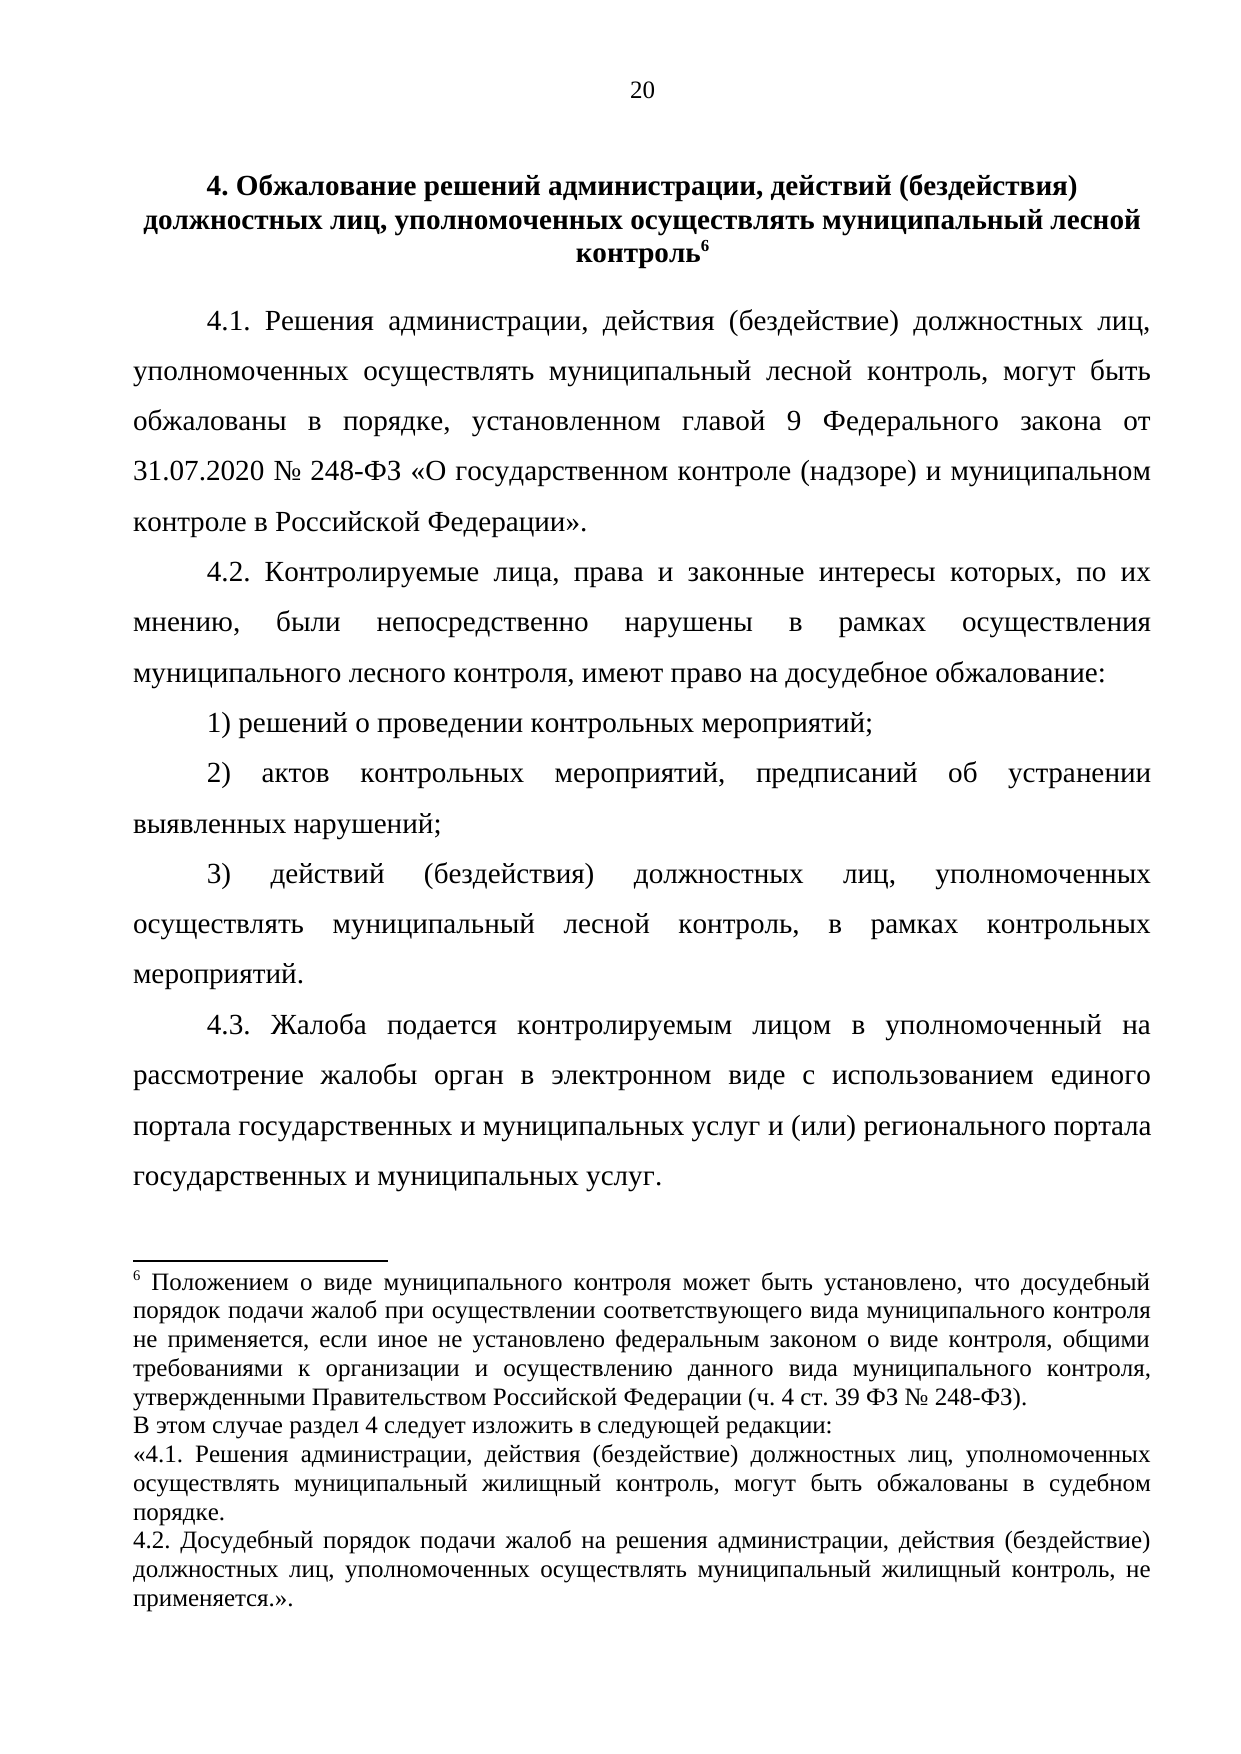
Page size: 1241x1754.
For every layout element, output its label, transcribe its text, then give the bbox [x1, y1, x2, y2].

text 1) решений о проведении контрольных мероприятий; [133, 705, 1152, 739]
text 4. Обжалование решений администрации, действий (бездействия) должностных лиц, уполномоченных осуществлять муниципальный лесной контроль [133, 168, 1152, 269]
text 2) актов контрольных мероприятий, предписаний об устранении выявленных нарушений; [133, 755, 1152, 839]
text 4.3. Жалоба подается контролируемым лицом в уполномоченный на рассмотрение жалобы орган в электронном виде с использованием единого портала государственных и муниципальных услуг и (или) регионального портала государственных и муниципальных услуг. [133, 1007, 1152, 1191]
text 4.2. Контролируемые лица, права и законные интересы которых, по их мнению, были непосредственно нарушены в рамках осуществления муниципального лесного контроля, имеют право на досудебное обжалование: [133, 554, 1152, 688]
text 3) действий (бездействия) должностных лиц, уполномоченных осуществлять муниципальный лесной контроль, в рамках контрольных мероприятий. [133, 856, 1152, 990]
text 4.1. Решения администрации, действия (бездействие) должностных лиц, уполномоченных осуществлять муниципальный лесной контроль, могут быть обжалованы в порядке, установленном главой 9 Федерального закона от 31.07.2020 № 248-ФЗ «О государственном контроле (надзоре) и муниципальном контроле в Российской Федерации». [133, 303, 1152, 537]
